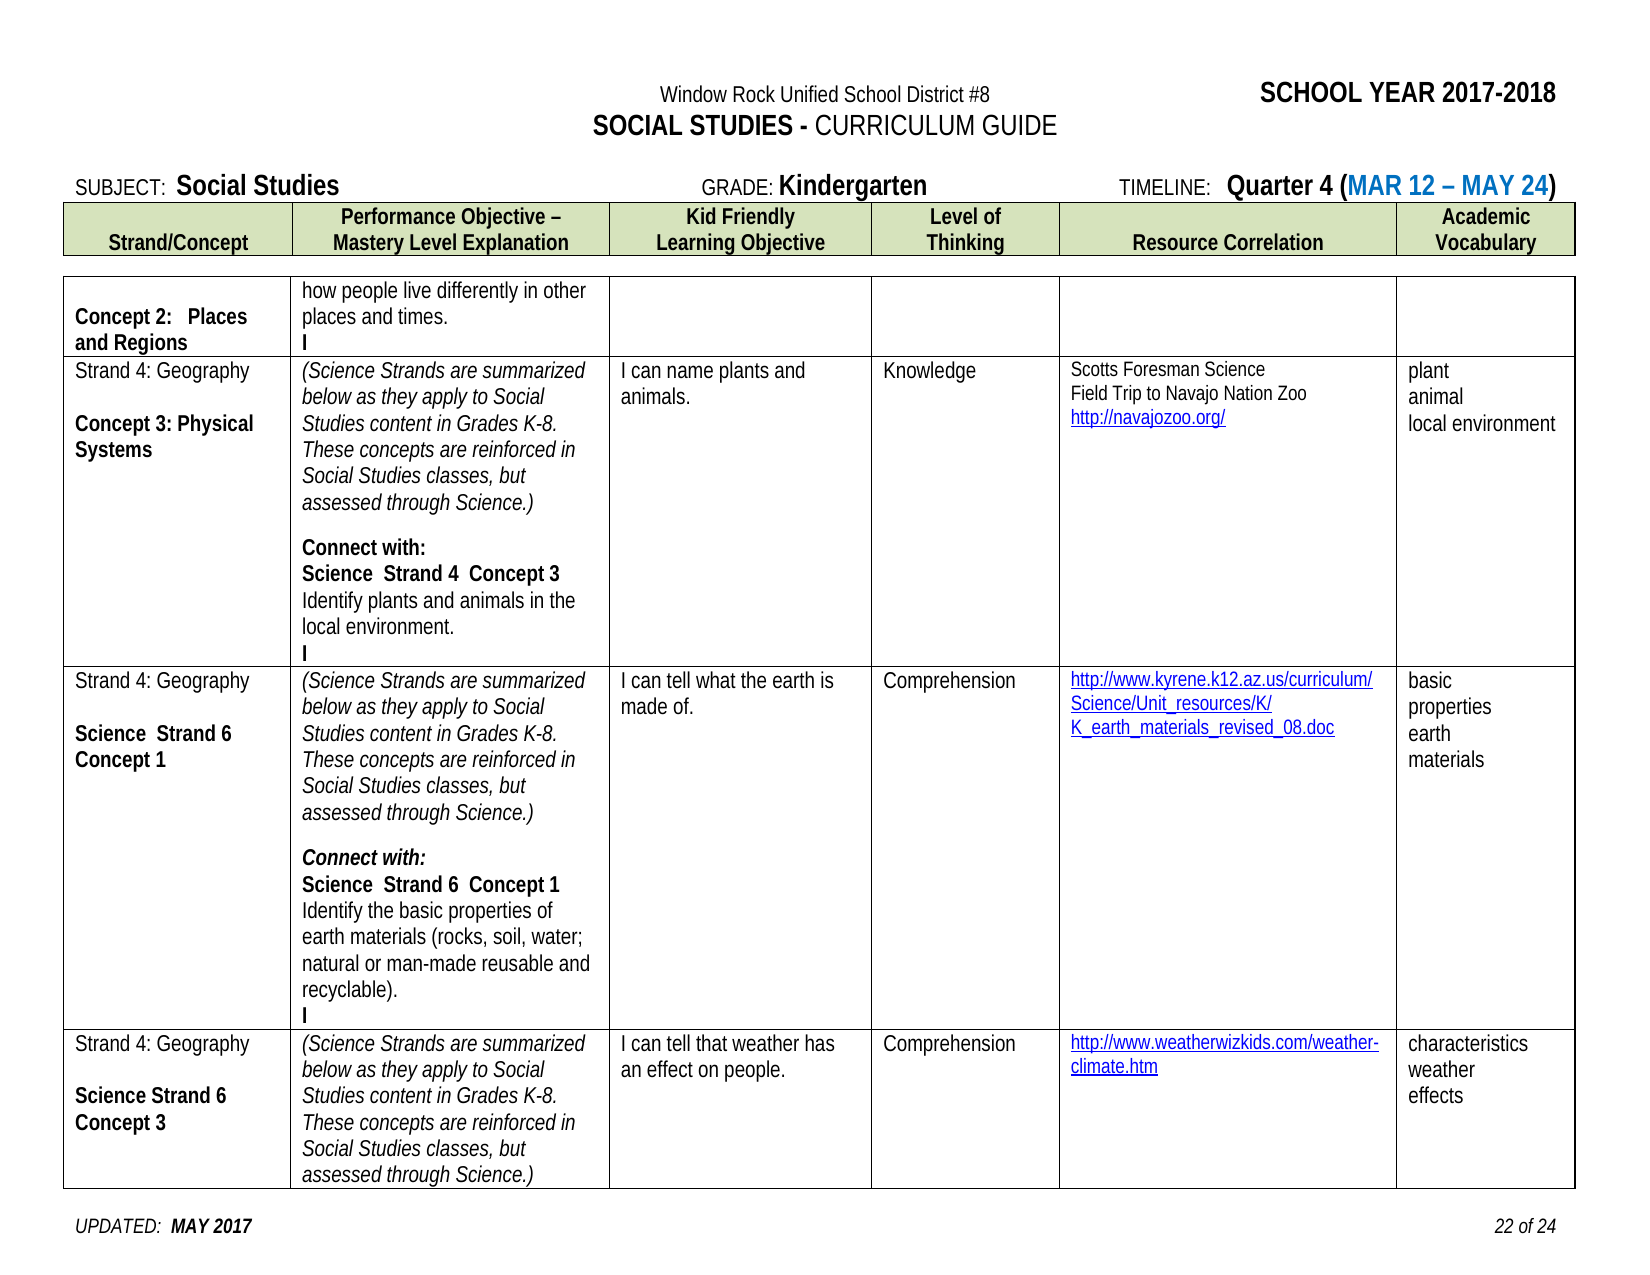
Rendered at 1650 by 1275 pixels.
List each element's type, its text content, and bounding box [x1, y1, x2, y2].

table_cell [610, 277, 871, 356]
table_cell [1060, 277, 1396, 356]
table_cell I can name plants and animals. [610, 357, 871, 666]
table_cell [1060, 1030, 1396, 1188]
table_cell (Science Strands are summarized below as they apply to Social Studies content in Grades K-8. These concepts are reinforced in Social Studies classes, but assessed through Science.) Connect with: Science Strand 6 Concept 1 Identify the basic properties of earth materials (rocks, soil, water; natural or man-made reusable and recyclable). I [291, 667, 609, 1029]
table_cell Scotts Foresman Science Field Trip to Navajo Nation Zoo http://navajozoo.org/ [1060, 357, 1396, 666]
table_cell Comprehension [872, 1030, 1059, 1188]
table_cell [1397, 277, 1574, 356]
table_cell plant animal local environment [1397, 357, 1574, 666]
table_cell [291, 1030, 609, 1188]
table_cell basic properties earth materials [1397, 667, 1574, 1029]
table_cell [872, 277, 1059, 356]
table_cell http://www.kyrene.k12.az.us/curriculum/Science/Unit_resources/K/K_earth_materials_revised_08.doc [1060, 667, 1396, 1029]
table_cell Strand 4: Geography Concept 3: Physical Systems [64, 357, 290, 666]
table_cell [291, 277, 609, 356]
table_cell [64, 277, 290, 356]
table_cell I can tell what the earth is made of. [610, 667, 871, 1029]
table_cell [610, 1030, 871, 1188]
table_cell Strand 4: Geography Science Strand 6 Concept 1 [64, 667, 290, 1029]
table_cell Comprehension [872, 667, 1059, 1029]
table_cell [1397, 1030, 1574, 1188]
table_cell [64, 1030, 290, 1188]
table_cell Knowledge [872, 357, 1059, 666]
table_cell (Science Strands are summarized below as they apply to Social Studies content in Grades K-8. These concepts are reinforced in Social Studies classes, but assessed through Science.) Connect with: Science Strand 4 Concept 3 Identify plants and animals in the local environment. I [291, 357, 609, 666]
